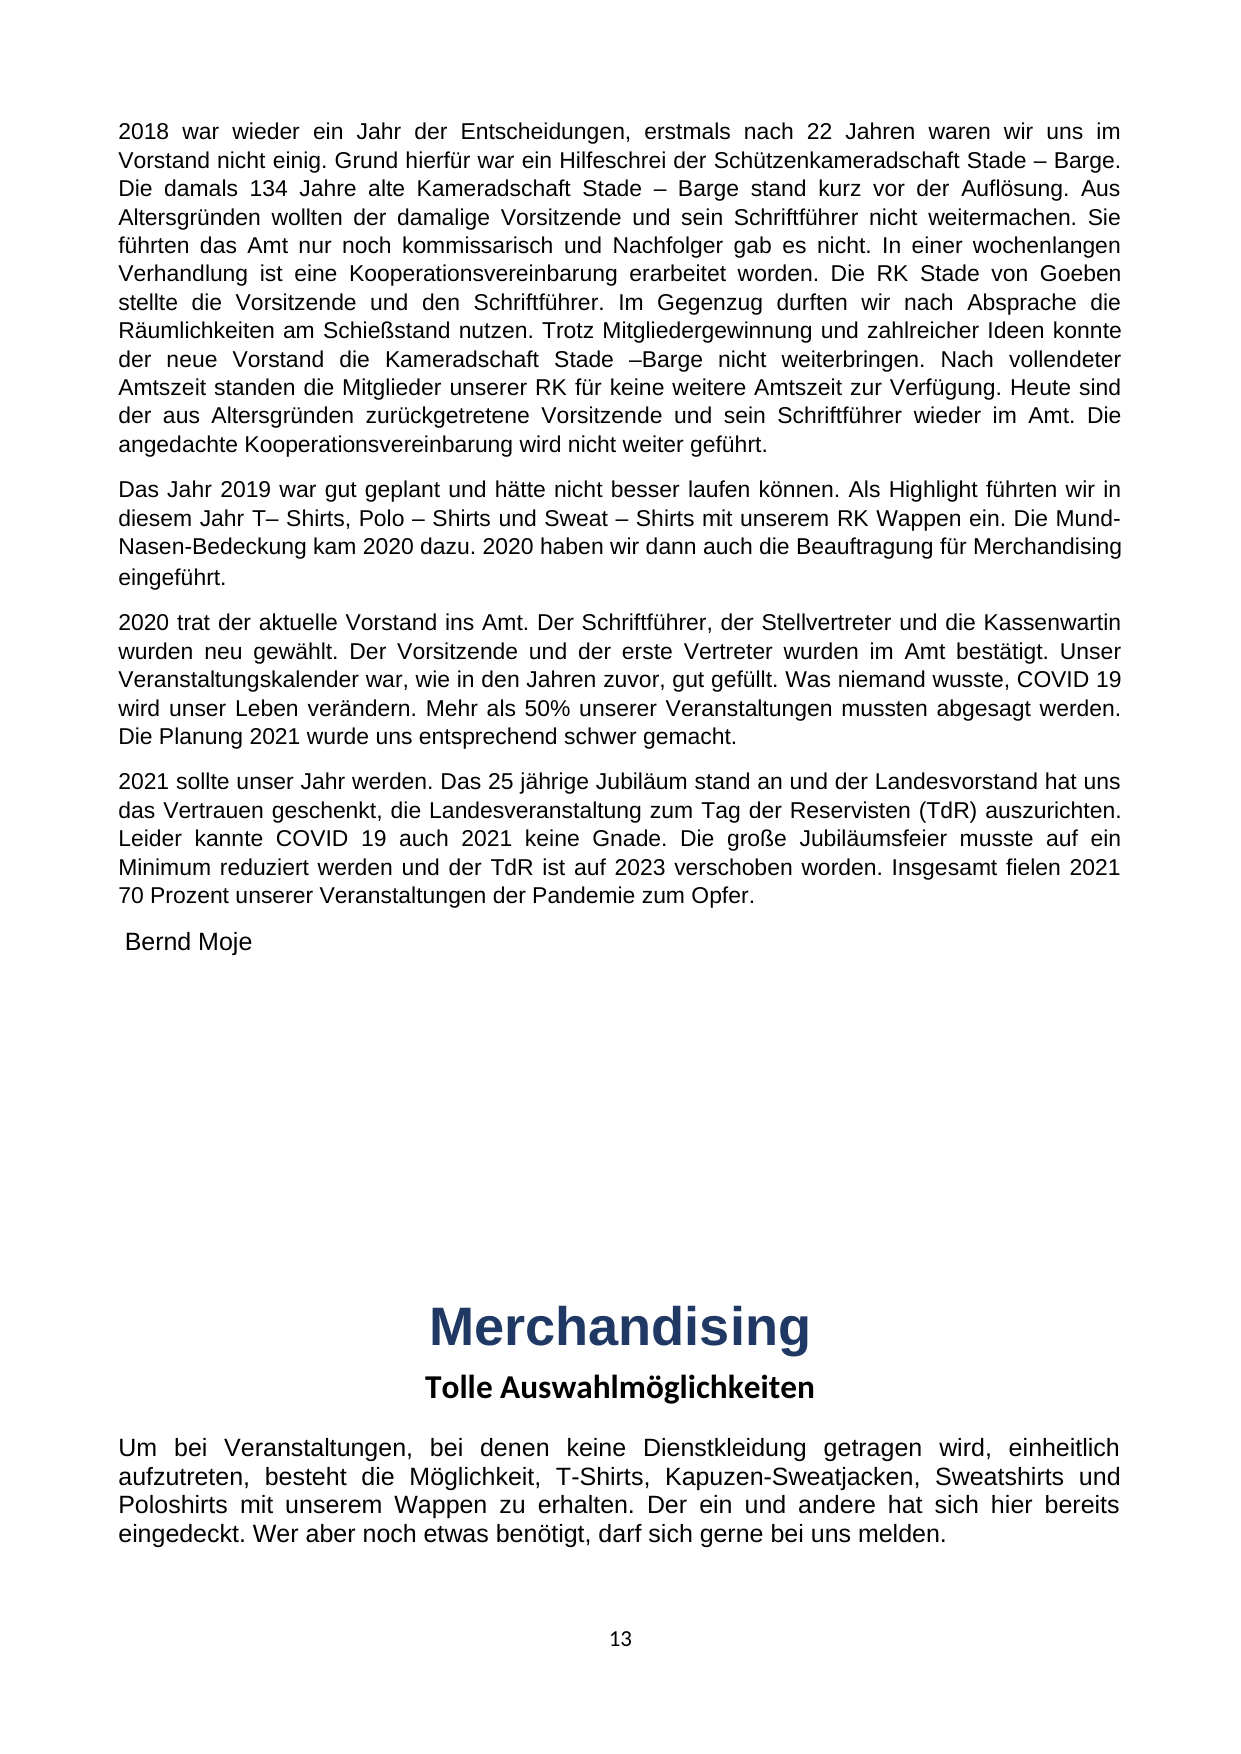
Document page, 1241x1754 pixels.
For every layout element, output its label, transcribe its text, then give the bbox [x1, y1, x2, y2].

text Merchandising [118, 1295, 1122, 1357]
text Bernd Moje [118, 927, 1122, 956]
text Um bei Veranstaltungen, bei denen keine Dienstkleidung getragen wird, einheitlich aufzutreten, besteht die Möglichkeit, T-Shirts, Kapuzen-Sweatjacken, Sweatshirts und Poloshirts mit unserem Wappen zu erhalten. Der ein und andere hat sich hier bereits eingedeckt. Wer aber noch etwas benötigt, darf sich gerne bei uns melden. [118, 1433, 1122, 1548]
text 2018 war wieder ein Jahr der Entscheidungen, erstmals nach 22 Jahren waren wir uns im Vorstand nicht einig. Grund hierfür war ein Hilfeschrei der Schützenkameradschaft Stade – Barge. Die damals 134 Jahre alte Kameradschaft Stade – Barge stand kurz vor der Auflösung. Aus Altersgründen wollten der damalige Vorsitzende und sein Schriftführer nicht weitermachen. Sie führten das Amt nur noch kommissarisch und Nachfolger gab es nicht. In einer wochenlangen Verhandlung ist eine Kooperationsvereinbarung erarbeitet worden. Die RK Stade von Goeben stellte die Vorsitzende und den Schriftführer. Im Gegenzug durften wir nach Absprache die Räumlichkeiten am Schießstand nutzen. Trotz Mitgliedergewinnung und zahlreicher Ideen konnte der neue Vorstand die Kameradschaft Stade –Barge nicht weiterbringen. Nach vollendeter Amtszeit standen die Mitglieder unserer RK für keine weitere Amtszeit zur Verfügung. Heute sind der aus Altersgründen zurückgetretene Vorsitzende und sein Schriftführer wieder im Amt. Die angedachte Kooperationsvereinbarung wird nicht weiter geführt. [118, 118, 1122, 457]
text Das Jahr 2019 war gut geplant und hätte nicht besser laufen können. Als Highlight führten wir in diesem Jahr T– Shirts, Polo – Shirts und Sweat – Shirts mit unserem RK Wappen ein. Die Mund-Nasen-Bedeckung kam 2020 dazu. 2020 haben wir dann auch die Beauftragung für Merchandising eingeführt. [118, 476, 1122, 590]
text 2020 trat der aktuelle Vorstand ins Amt. Der Schriftführer, der Stellvertreter und die Kassenwartin wurden neu gewählt. Der Vorsitzende und der erste Vertreter wurden im Amt bestätigt. Unser Veranstaltungskalender war, wie in den Jahren zuvor, gut gefüllt. Was niemand wusste, COVID 19 wird unser Leben verändern. Mehr als 50% unserer Veranstaltungen mussten abgesagt werden. Die Planung 2021 wurde uns entsprechend schwer gemacht. [118, 609, 1122, 749]
text 2021 sollte unser Jahr werden. Das 25 jährige Jubiläum stand an und der Landesvorstand hat uns das Vertrauen geschenkt, die Landesveranstaltung zum Tag der Reservisten (TdR) auszurichten. Leider kannte COVID 19 auch 2021 keine Gnade. Die große Jubiläumsfeier musste auf ein Minimum reduziert werden und der TdR ist auf 2023 verschoben worden. Insgesamt fielen 2021 70 Prozent unserer Veranstaltungen der Pandemie zum Opfer. [118, 768, 1122, 908]
text Tolle Auswahlmöglichkeiten [118, 1366, 1122, 1406]
